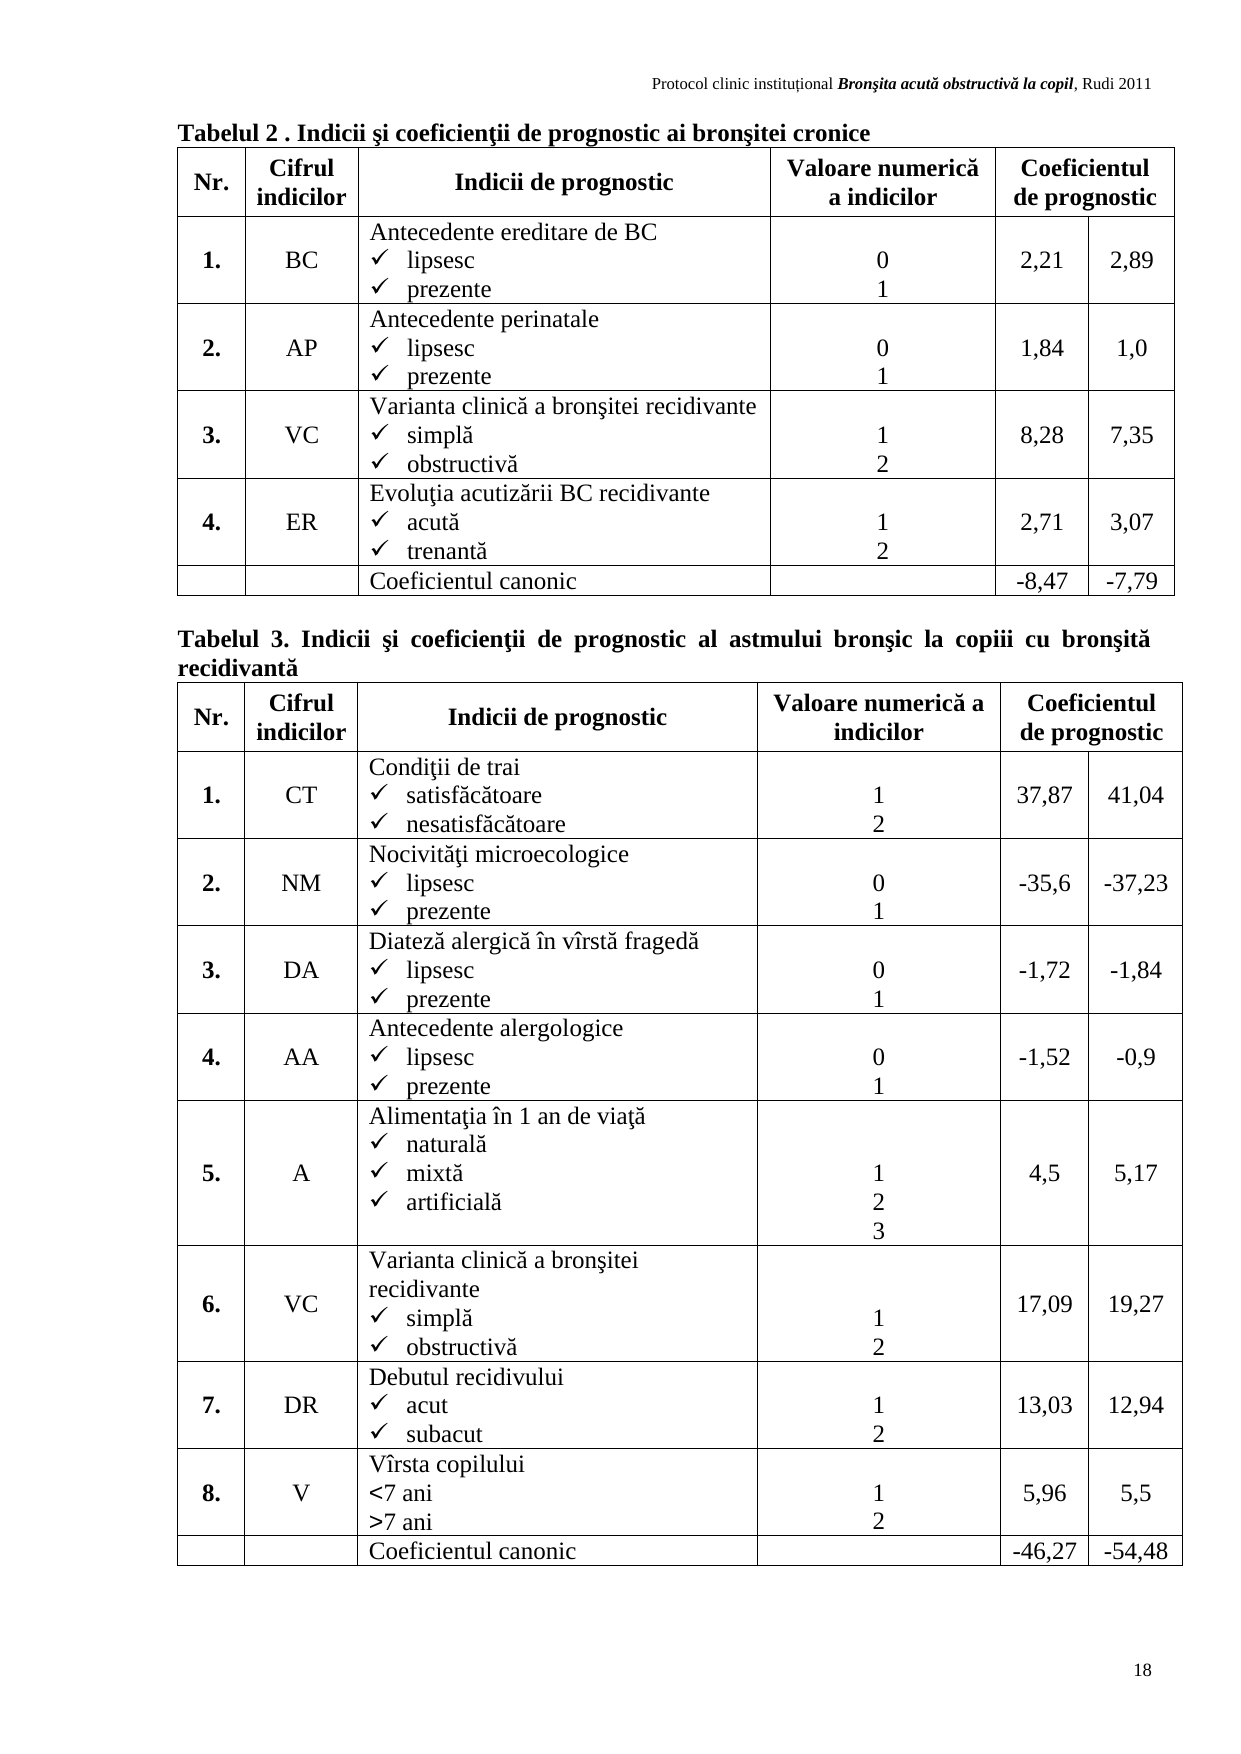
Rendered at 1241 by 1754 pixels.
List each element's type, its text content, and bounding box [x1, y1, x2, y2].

table_cell [245, 1536, 357, 1565]
table_cell 8. [178, 1449, 244, 1535]
table_cell 4. [178, 1014, 244, 1100]
table_header Coeficientul de prognostic [996, 148, 1174, 216]
table_cell 1 2 [771, 391, 995, 477]
table_cell 5. [178, 1101, 244, 1244]
text Tabelul 3. Indicii şi coeficienţii de prognostic al astmului bronşic la copiii cu bronşită recidivantă [177, 624, 1152, 682]
table_cell 41,04 [1089, 752, 1182, 838]
table_cell Antecedente alergologice lipsesc prezente [358, 1014, 757, 1100]
table_cell 17,09 [1001, 1246, 1088, 1361]
table_cell 2. [178, 839, 244, 925]
table_cell NM [245, 839, 357, 925]
table_cell 3. [178, 926, 244, 1012]
table_cell -1,84 [1089, 926, 1182, 1012]
table_cell 3. [178, 391, 245, 477]
table_cell 2,71 [996, 479, 1088, 565]
table_cell 12,94 [1089, 1362, 1182, 1448]
table_cell 13,03 [1001, 1362, 1088, 1448]
table_cell -1,52 [1001, 1014, 1088, 1100]
table_cell 1 2 3 [758, 1101, 1000, 1244]
table_cell 2. [178, 304, 245, 390]
table_cell Evoluţia acutizării BC recidivante acută trenantă [359, 479, 770, 565]
table_cell -35,6 [1001, 839, 1088, 925]
table_cell Vîrsta copilului <7 ani >7 ani [358, 1449, 757, 1535]
table_cell 0 1 [758, 1014, 1000, 1100]
table_cell A [245, 1101, 357, 1244]
table_cell 4,5 [1001, 1101, 1088, 1244]
table_cell 1 2 [758, 752, 1000, 838]
table_cell 1. [178, 217, 245, 303]
table_header Valoare numerică a indicilor [758, 683, 1000, 751]
text Tabelul 2 . Indicii şi coeficienţii de prognostic ai bronşitei cronice [177, 118, 1152, 147]
table_header Valoare numerică a indicilor [771, 148, 995, 216]
table_cell -46,27 [1001, 1536, 1088, 1565]
table_cell 1 2 [758, 1246, 1000, 1361]
table_cell Debutul recidivului acut subacut [358, 1362, 757, 1448]
table_cell -37,23 [1089, 839, 1182, 925]
table_cell Antecedente perinatale lipsesc prezente [359, 304, 770, 390]
table_cell VC [245, 1246, 357, 1361]
table_header Coeficientul de prognostic [1001, 683, 1182, 751]
table_cell DA [245, 926, 357, 1012]
table_cell 5,5 [1089, 1449, 1182, 1535]
table_cell 8,28 [996, 391, 1088, 477]
table_cell 7. [178, 1362, 244, 1448]
table_cell Nocivităţi microecologice lipsesc prezente [358, 839, 757, 925]
table_cell Condiţii de trai satisfăcătoare nesatisfăcătoare [358, 752, 757, 838]
table_cell 5,17 [1089, 1101, 1182, 1244]
table_cell V [245, 1449, 357, 1535]
table_cell 6. [178, 1246, 244, 1361]
table_cell [771, 566, 995, 594]
table_cell DR [245, 1362, 357, 1448]
table_cell 0 1 [758, 926, 1000, 1012]
table_cell [246, 566, 358, 594]
table_cell CT [245, 752, 357, 838]
table_header Nr. [178, 148, 245, 216]
table_cell 2,89 [1089, 217, 1174, 303]
table_cell 0 1 [771, 304, 995, 390]
table_cell 2,21 [996, 217, 1088, 303]
table_cell [758, 1536, 1000, 1565]
table_cell [178, 566, 245, 594]
table_cell -7,79 [1089, 566, 1174, 594]
table_cell 3,07 [1089, 479, 1174, 565]
table_cell Varianta clinică a bronşitei recidivante simplă obstructivă [358, 1246, 757, 1361]
table_header Nr. [178, 683, 244, 751]
table_cell 1 2 [758, 1362, 1000, 1448]
table_cell 0 1 [758, 839, 1000, 925]
table_cell ER [246, 479, 358, 565]
table_cell -54,48 [1089, 1536, 1182, 1565]
table_cell 37,87 [1001, 752, 1088, 838]
table_cell 1 2 [758, 1449, 1000, 1535]
table_cell BC [246, 217, 358, 303]
table_header Cifrul indicilor [245, 683, 357, 751]
table_cell 5,96 [1001, 1449, 1088, 1535]
table_header Indicii de prognostic [359, 148, 770, 216]
table_cell AP [246, 304, 358, 390]
table_cell Coeficientul canonic [358, 1536, 757, 1565]
table_cell Varianta clinică a bronşitei recidivante simplă obstructivă [359, 391, 770, 477]
table_cell [178, 1536, 244, 1565]
table_cell 1 2 [771, 479, 995, 565]
table_cell 19,27 [1089, 1246, 1182, 1361]
table_cell Coeficientul canonic [359, 566, 770, 594]
table_cell 7,35 [1089, 391, 1174, 477]
table_cell -0,9 [1089, 1014, 1182, 1100]
table_cell AA [245, 1014, 357, 1100]
table_cell 1. [178, 752, 244, 838]
table_cell 4. [178, 479, 245, 565]
table_cell 1,84 [996, 304, 1088, 390]
table_cell -1,72 [1001, 926, 1088, 1012]
table_cell 0 1 [771, 217, 995, 303]
table_cell VC [246, 391, 358, 477]
table_cell -8,47 [996, 566, 1088, 594]
table_cell Antecedente ereditare de BC lipsesc prezente [359, 217, 770, 303]
table_cell Diateză alergică în vîrstă fragedă lipsesc prezente [358, 926, 757, 1012]
table_header Indicii de prognostic [358, 683, 757, 751]
table_cell Alimentaţia în 1 an de viaţă naturală mixtă artificială [358, 1101, 757, 1244]
table_header Cifrul indicilor [246, 148, 358, 216]
table_cell 1,0 [1089, 304, 1174, 390]
